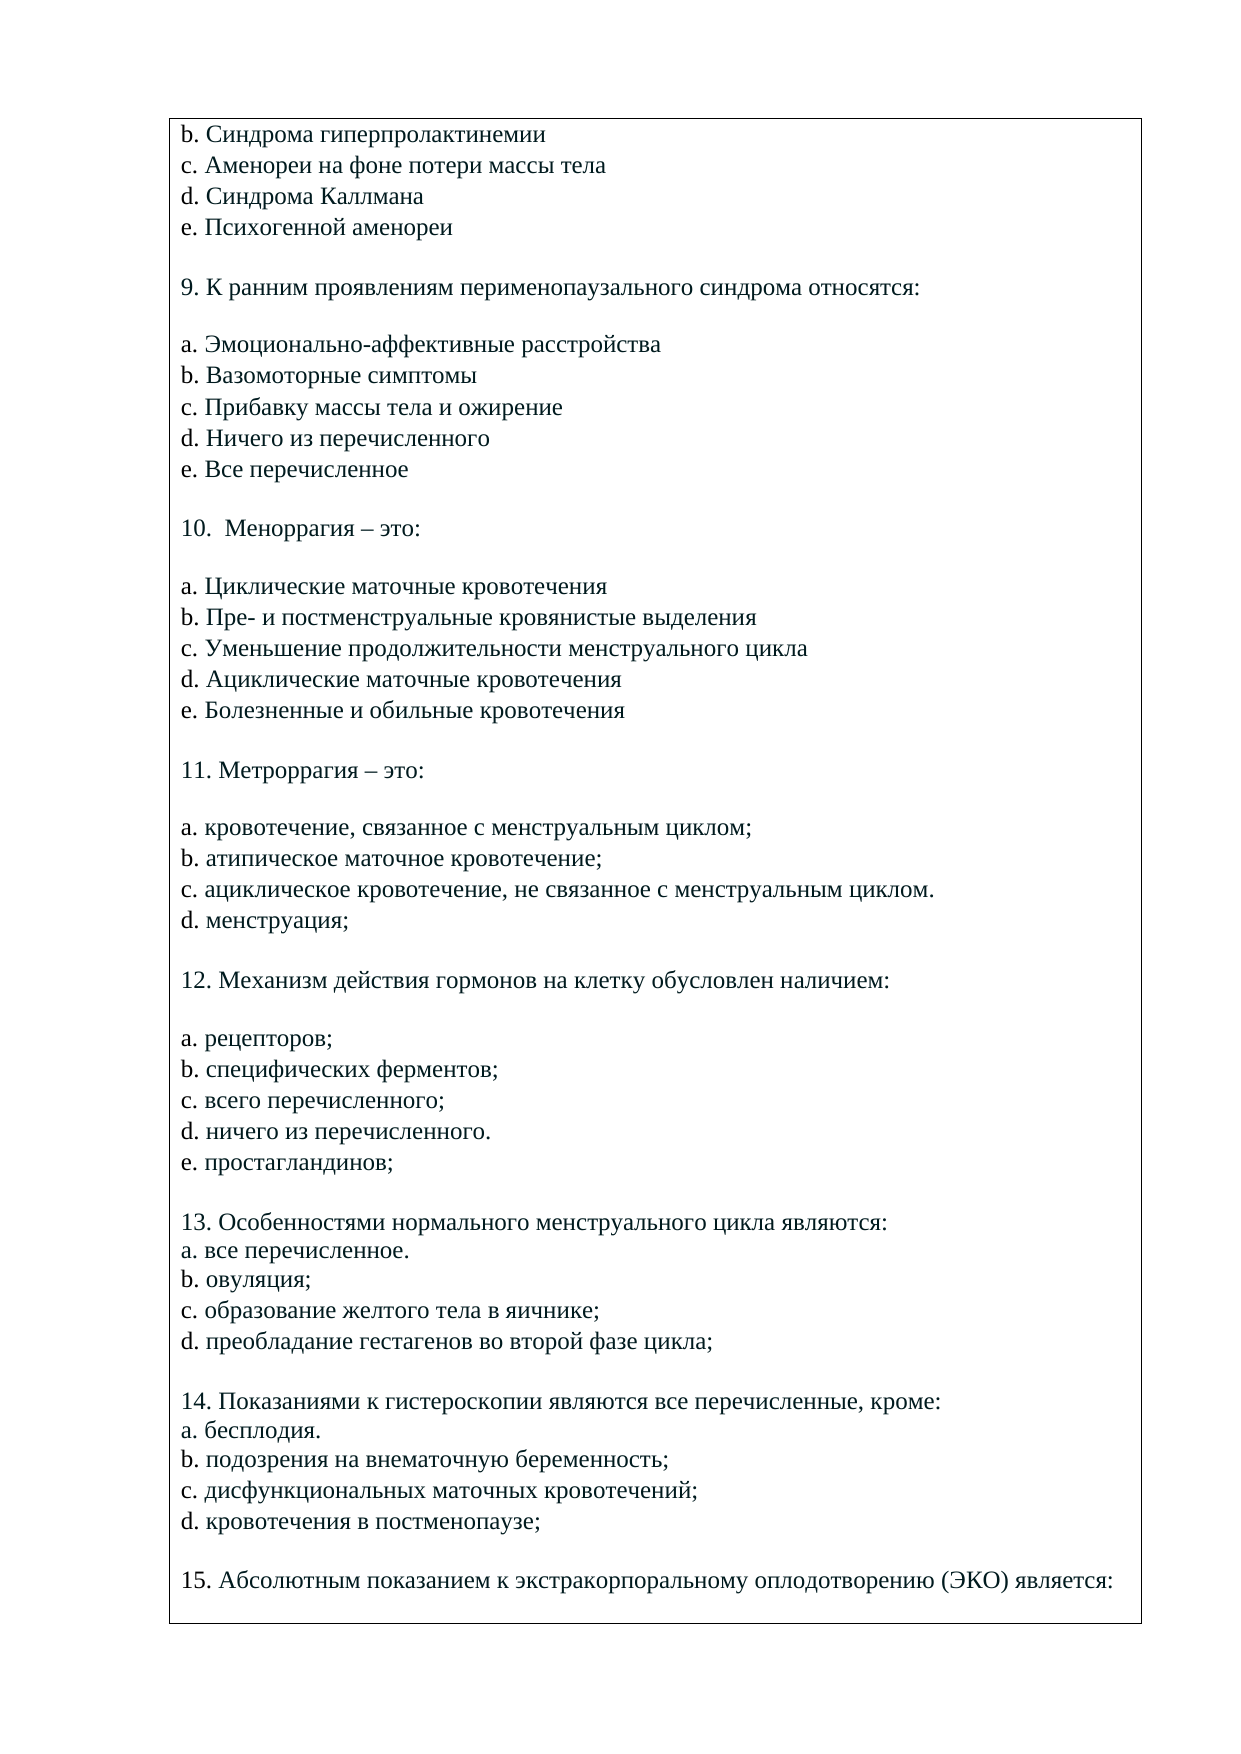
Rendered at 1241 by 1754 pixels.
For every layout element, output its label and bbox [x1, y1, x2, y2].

table_cell [170, 119, 1141, 1623]
